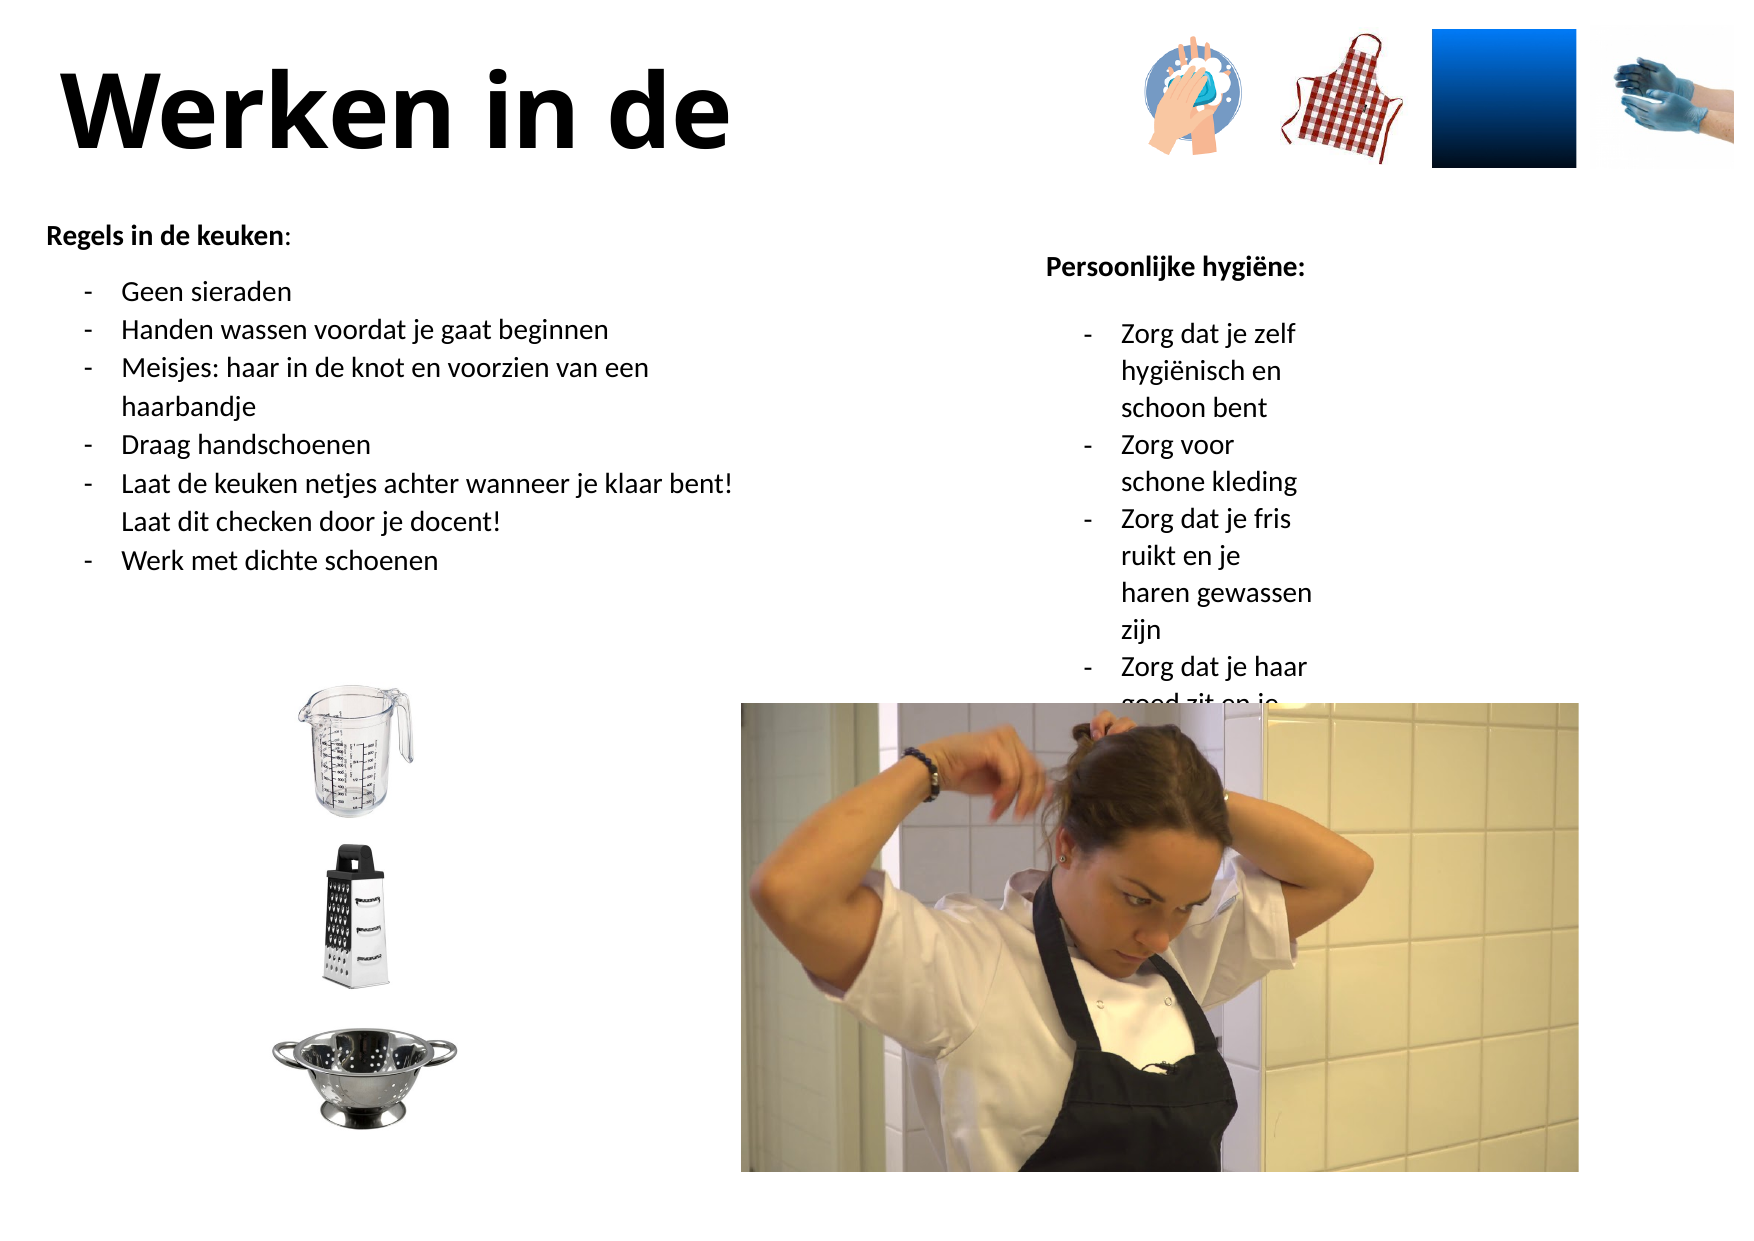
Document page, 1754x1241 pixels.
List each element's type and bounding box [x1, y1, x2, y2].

picture [1122, 25, 1264, 167]
picture [1280, 27, 1418, 165]
picture [286, 682, 425, 820]
picture [741, 703, 1579, 1172]
picture [280, 841, 431, 991]
picture [1590, 25, 1734, 169]
picture [1431, 29, 1577, 168]
picture [261, 1006, 469, 1149]
